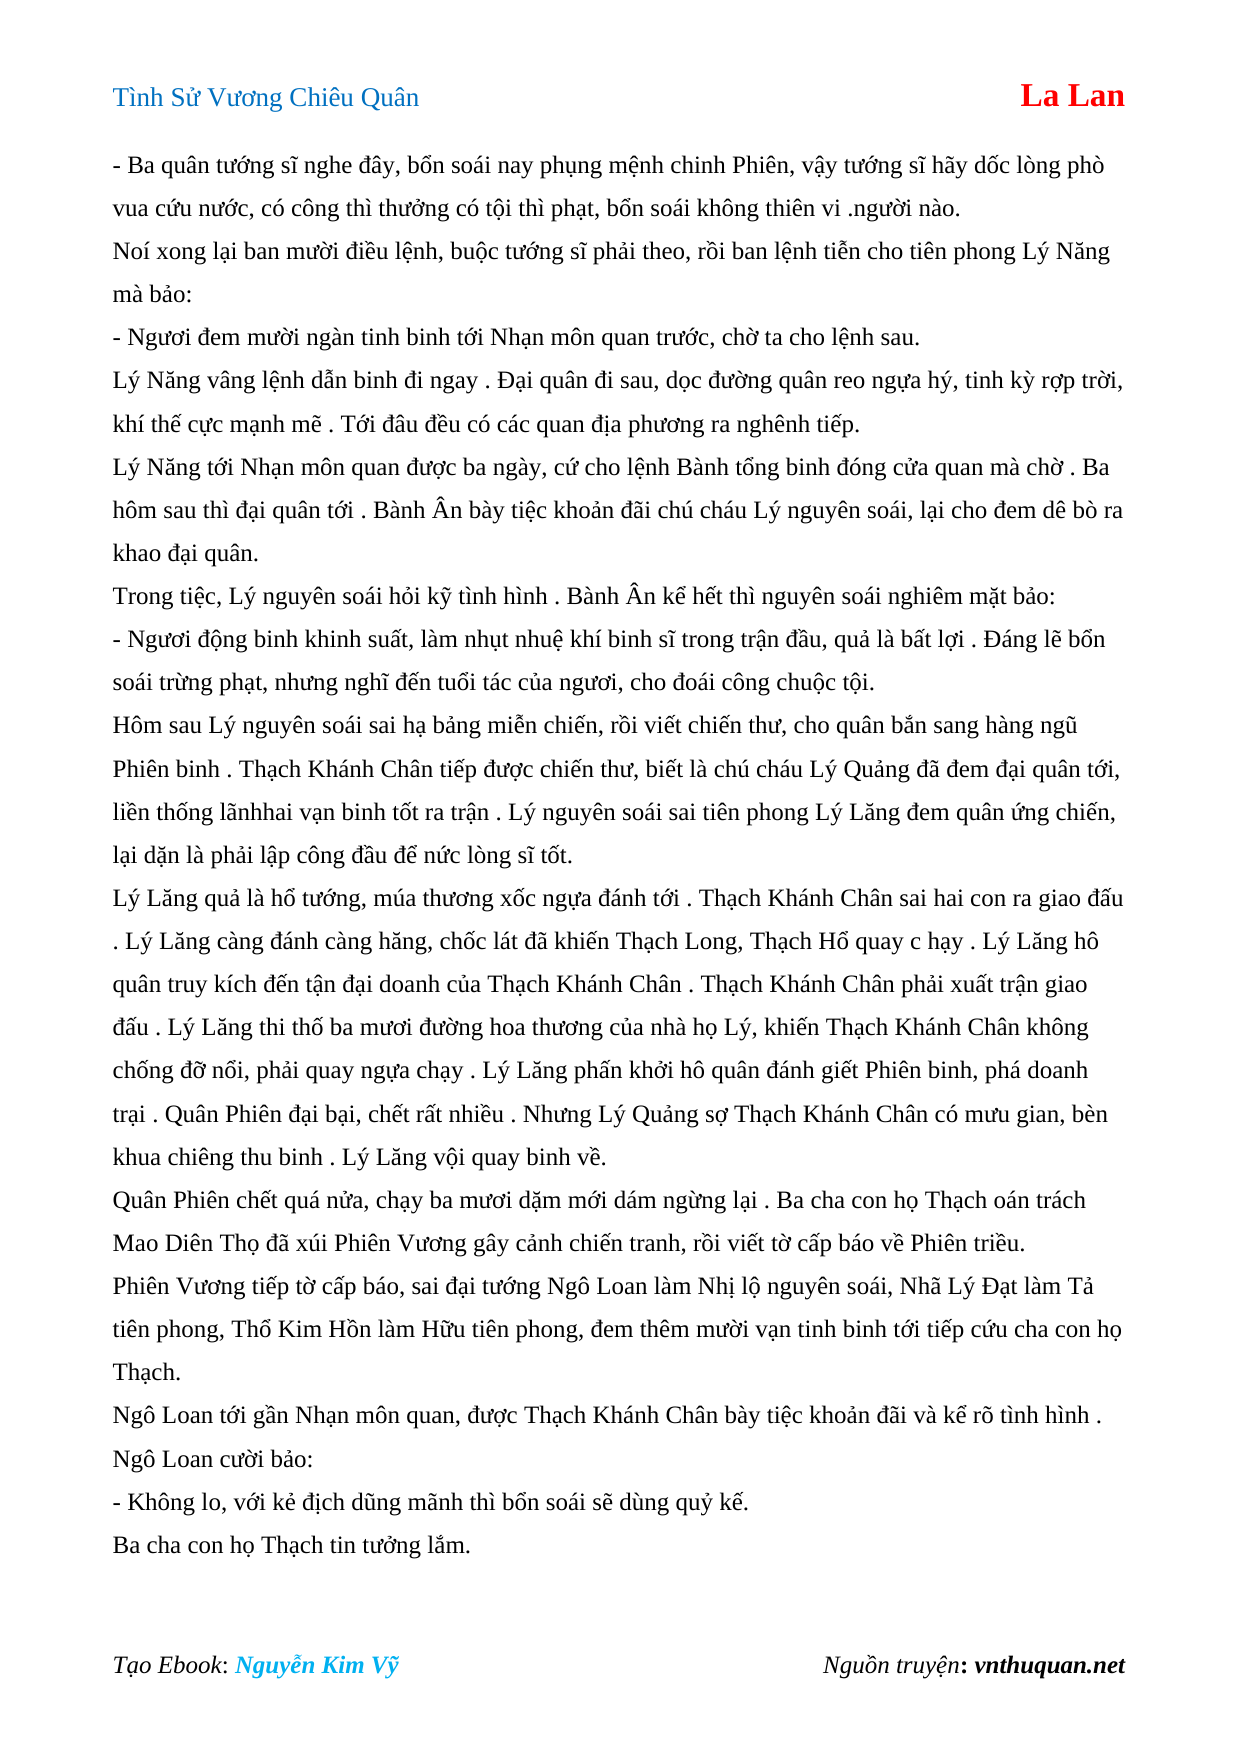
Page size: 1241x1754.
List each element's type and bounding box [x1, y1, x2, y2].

text [112, 150, 1128, 1602]
